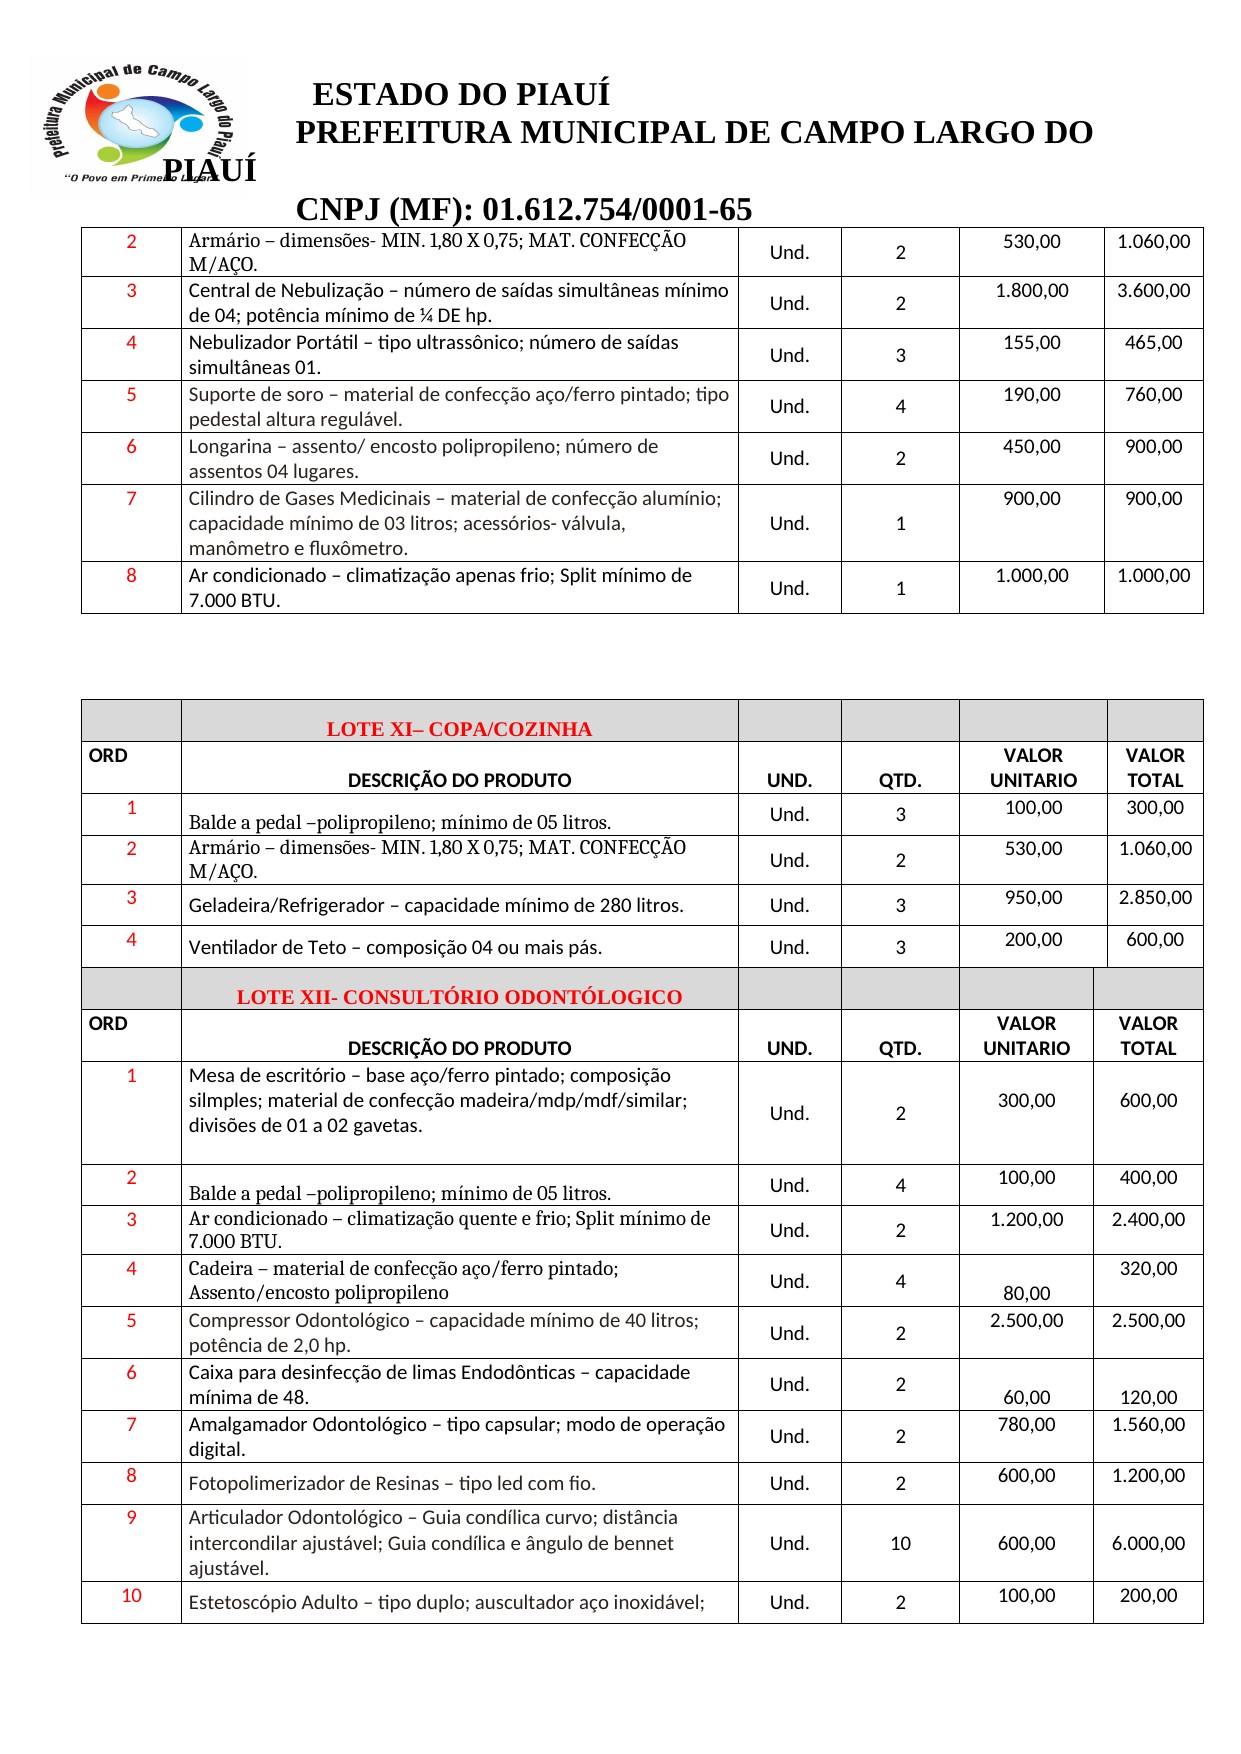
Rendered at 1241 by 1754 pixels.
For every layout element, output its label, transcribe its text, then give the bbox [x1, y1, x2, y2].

table_cell Cadeira – material de confecção aço/ferro pintado; Assento/encosto polipropileno [182, 1255, 738, 1306]
table_cell 5 [82, 1307, 181, 1358]
table_cell 7 [82, 1411, 181, 1462]
table_cell 100,00 [960, 1582, 1093, 1622]
table_cell [842, 968, 959, 1009]
table_cell Mesa de escritório – base aço/ferro pintado; composição silmples; material de confecção madeira/mdp/mdf/similar; divisões de 01 a 02 gavetas. [182, 1062, 738, 1163]
table_cell 60,00 [960, 1359, 1093, 1410]
table_cell 320,00 [1094, 1255, 1203, 1306]
table_cell [82, 968, 181, 1009]
table_cell 6 [82, 1359, 181, 1410]
table_cell Und. [739, 1062, 841, 1163]
table_cell 900,00 [960, 485, 1104, 561]
table_cell 4 [842, 1255, 959, 1306]
table_cell 3 [82, 885, 181, 925]
table_cell 780,00 [960, 1411, 1093, 1462]
table_cell UND. [739, 742, 841, 793]
table_cell 3 [842, 885, 959, 925]
table_cell 100,00 [960, 794, 1107, 834]
table_cell Suporte de soro – material de confecção aço/ferro pintado; tipo pedestal altura regulável. [182, 381, 738, 432]
table_cell Und. [739, 836, 841, 883]
table_cell Caixa para desinfecção de limas Endodônticas – capacidade mínima de 48. [182, 1359, 738, 1410]
table_cell VALOR UNITARIO [960, 1010, 1093, 1061]
table_cell 3 [842, 794, 959, 834]
table_cell 6 [82, 433, 181, 484]
table_cell 600,00 [960, 1463, 1093, 1503]
table_cell Und. [739, 381, 841, 432]
table_cell 300,00 [960, 1062, 1093, 1163]
table_cell 3 [842, 329, 959, 380]
table_cell 4 [842, 1165, 959, 1205]
table_cell [739, 968, 841, 1009]
table_cell ORD [82, 742, 181, 793]
table_cell Balde a pedal –polipropileno; mínimo de 05 litros. [182, 794, 738, 834]
table_cell 1.560,00 [1094, 1411, 1203, 1462]
table_cell 2 [842, 1463, 959, 1503]
table_cell 100,00 [960, 1165, 1093, 1205]
table_cell 2 [842, 836, 959, 883]
table_cell 8 [82, 1463, 181, 1503]
table_cell 450,00 [960, 433, 1104, 484]
picture [28, 56, 248, 199]
table_cell VALOR TOTAL [1094, 1010, 1203, 1061]
table_cell 2 [842, 228, 959, 276]
table_cell Und. [739, 1165, 841, 1205]
table_cell DESCRIÇÃO DO PRODUTO [182, 1010, 738, 1061]
table_cell 2.850,00 [1108, 885, 1203, 925]
table_cell 900,00 [1105, 433, 1203, 484]
table_cell Und. [739, 433, 841, 484]
table_cell Ar condicionado – climatização apenas frio; Split mínimo de 7.000 BTU. [182, 562, 738, 613]
table_cell 80,00 [960, 1255, 1093, 1306]
table_cell 2.500,00 [960, 1307, 1093, 1358]
table_cell Und. [739, 228, 841, 276]
table_cell 2 [82, 228, 181, 276]
table_cell Balde a pedal –polipropileno; mínimo de 05 litros. [182, 1165, 738, 1205]
table_cell 6.000,00 [1094, 1505, 1203, 1581]
table_cell 1.000,00 [1105, 562, 1203, 613]
table_cell 1 [82, 1062, 181, 1163]
table_cell Und. [739, 1359, 841, 1410]
table_cell 190,00 [960, 381, 1104, 432]
table_cell Und. [739, 1411, 841, 1462]
table_cell 1.000,00 [960, 562, 1104, 613]
table_cell 2 [842, 1582, 959, 1622]
table_header [960, 700, 1107, 741]
table_cell Und. [739, 1463, 841, 1503]
table_cell [960, 968, 1093, 1009]
table_cell Geladeira/Refrigerador – capacidade mínimo de 280 litros. [182, 885, 738, 925]
table_cell UND. [739, 1010, 841, 1061]
table_cell 2.400,00 [1094, 1206, 1203, 1254]
table_cell Und. [739, 1206, 841, 1254]
table_cell 1.060,00 [1105, 228, 1203, 276]
table_cell Longarina – assento/ encosto polipropileno; número de assentos 04 lugares. [182, 433, 738, 484]
table_cell 1.800,00 [960, 277, 1104, 328]
table_cell Und. [739, 1582, 841, 1622]
table_header LOTE XI– COPA/COZINHA [182, 700, 738, 741]
table_cell LOTE XII- CONSULTÓRIO ODONTÓLOGICO [182, 968, 738, 1009]
table_cell 2.500,00 [1094, 1307, 1203, 1358]
table_cell 600,00 [960, 1505, 1093, 1581]
table_cell 2 [842, 433, 959, 484]
table_cell 7 [82, 485, 181, 561]
table_cell 3 [82, 277, 181, 328]
table_cell 2 [842, 1206, 959, 1254]
table_cell 3 [82, 1206, 181, 1254]
table_cell 2 [82, 836, 181, 883]
table_cell 9 [82, 1505, 181, 1581]
table_cell Und. [739, 1505, 841, 1581]
table_header [1108, 700, 1203, 741]
table_cell VALOR TOTAL [1108, 742, 1203, 793]
table_cell 8 [82, 562, 181, 613]
table_cell 400,00 [1094, 1165, 1203, 1205]
table_cell 4 [82, 926, 181, 967]
table_cell Compressor Odontológico – capacidade mínimo de 40 litros; potência de 2,0 hp. [182, 1307, 738, 1358]
table_cell Amalgamador Odontológico – tipo capsular; modo de operação digital. [182, 1411, 738, 1462]
table_cell 530,00 [960, 836, 1107, 883]
table_cell Armário – dimensões- MIN. 1,80 X 0,75; MAT. CONFECÇÃO M/AÇO. [182, 836, 738, 883]
table_cell 2 [842, 1359, 959, 1410]
table_cell Nebulizador Portátil – tipo ultrassônico; número de saídas simultâneas 01. [182, 329, 738, 380]
table_cell Und. [739, 562, 841, 613]
table_cell Und. [739, 277, 841, 328]
table_cell Und. [739, 794, 841, 834]
table_header [739, 700, 841, 741]
table_cell 1 [842, 562, 959, 613]
table_cell QTD. [842, 1010, 959, 1061]
table_cell Ventilador de Teto – composição 04 ou mais pás. [182, 926, 738, 967]
table_cell 1 [842, 485, 959, 561]
table_cell 1.200,00 [1094, 1463, 1203, 1503]
table_cell Und. [739, 329, 841, 380]
table_cell 3.600,00 [1105, 277, 1203, 328]
table_cell 3 [842, 926, 959, 967]
table_cell 2 [842, 1411, 959, 1462]
table_cell Estetoscópio Adulto – tipo duplo; auscultador aço inoxidável; [182, 1582, 738, 1622]
table_cell 2 [842, 1307, 959, 1358]
table_cell 200,00 [960, 926, 1107, 967]
table_cell 900,00 [1105, 485, 1203, 561]
table_cell 1.200,00 [960, 1206, 1093, 1254]
table_cell 760,00 [1105, 381, 1203, 432]
table_cell QTD. [842, 742, 959, 793]
table_cell 4 [82, 329, 181, 380]
table_cell VALOR UNITARIO [960, 742, 1107, 793]
table_cell 200,00 [1094, 1582, 1203, 1622]
table_header [842, 700, 959, 741]
table_cell Ar condicionado – climatização quente e frio; Split mínimo de 7.000 BTU. [182, 1206, 738, 1254]
table_cell ORD [82, 1010, 181, 1061]
table_cell Und. [739, 1255, 841, 1306]
table_cell 2 [82, 1165, 181, 1205]
table_cell 1.060,00 [1108, 836, 1203, 883]
table_cell 2 [842, 277, 959, 328]
table_cell 155,00 [960, 329, 1104, 380]
table_cell 5 [82, 381, 181, 432]
table_cell Und. [739, 885, 841, 925]
table_cell Und. [739, 926, 841, 967]
table_header [82, 700, 181, 741]
table_cell 120,00 [1094, 1359, 1203, 1410]
table_cell Und. [739, 485, 841, 561]
table_cell Cilindro de Gases Medicinais – material de confecção alumínio; capacidade mínimo de 03 litros; acessórios- válvula, manômetro e fluxômetro. [182, 485, 738, 561]
table_cell Articulador Odontológico – Guia condílica curvo; distância intercondilar ajustável; Guia condílica e ângulo de bennet ajustável. [182, 1505, 738, 1581]
table_cell Und. [739, 1307, 841, 1358]
table_cell 10 [82, 1582, 181, 1622]
table_cell Armário – dimensões- MIN. 1,80 X 0,75; MAT. CONFECÇÃO M/AÇO. [182, 228, 738, 276]
table_cell 600,00 [1094, 1062, 1203, 1163]
table_cell [1094, 968, 1203, 1009]
table_cell 465,00 [1105, 329, 1203, 380]
table_cell 2 [842, 1062, 959, 1163]
table_cell Fotopolimerizador de Resinas – tipo led com fio. [182, 1463, 738, 1503]
table_cell 4 [82, 1255, 181, 1306]
table_cell 10 [842, 1505, 959, 1581]
table_cell 4 [842, 381, 959, 432]
table_cell 950,00 [960, 885, 1107, 925]
table_cell DESCRIÇÃO DO PRODUTO [182, 742, 738, 793]
table_cell 300,00 [1108, 794, 1203, 834]
table_cell 600,00 [1108, 926, 1203, 967]
table_cell Central de Nebulização – número de saídas simultâneas mínimo de 04; potência mínimo de ¼ DE hp. [182, 277, 738, 328]
table_cell 1 [82, 794, 181, 834]
table_cell 530,00 [960, 228, 1104, 276]
